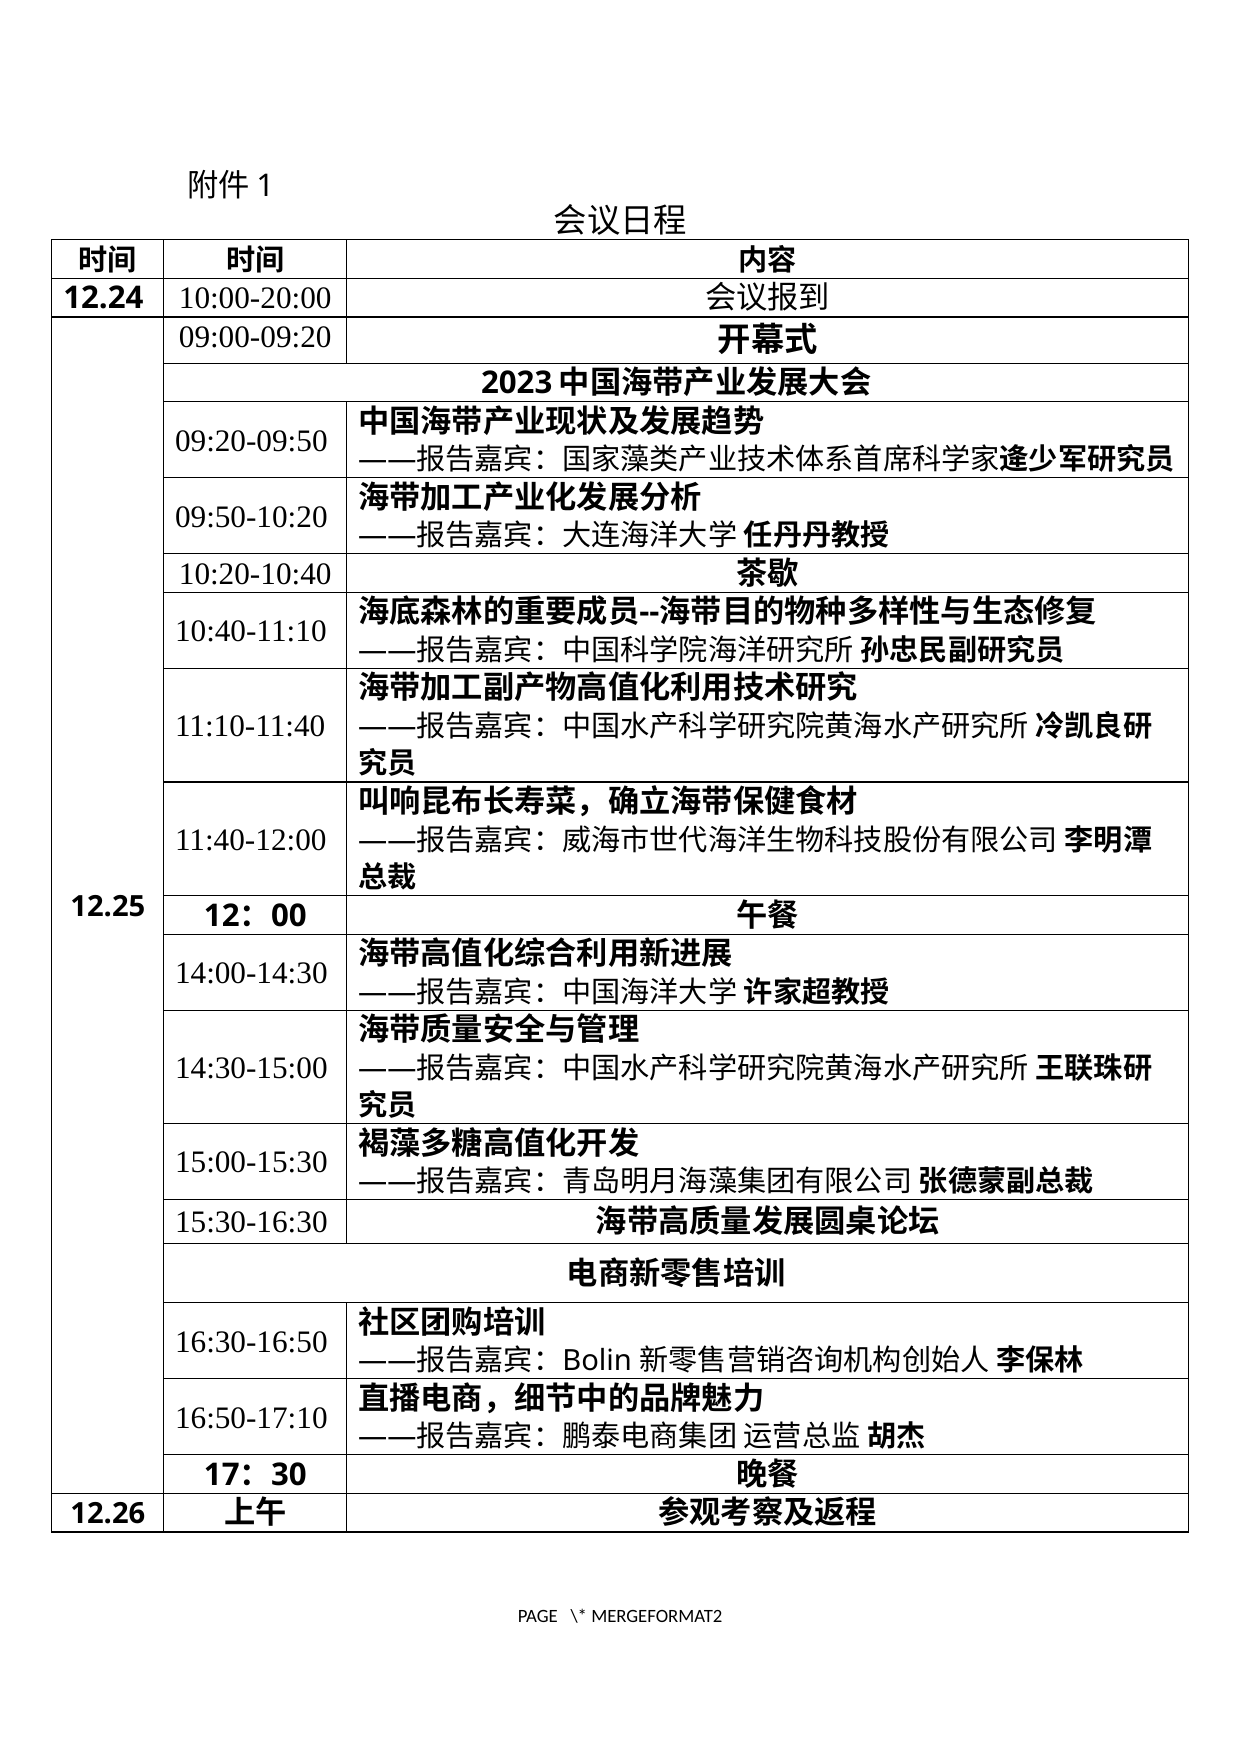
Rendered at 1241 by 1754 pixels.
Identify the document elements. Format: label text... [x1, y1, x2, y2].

table_cell 茶歇 [347, 554, 1188, 592]
table_cell 直播电商，细节中的品牌魅力 ——报告嘉宾：鹏泰电商集团 运营总监 胡杰 [347, 1379, 1188, 1454]
table_cell 开幕式 [347, 318, 1188, 363]
table_cell 12：00 [164, 896, 346, 933]
table_header 时间 [164, 240, 346, 278]
table_cell 09:50-10:20 [164, 478, 346, 553]
table_cell 海底森林的重要成员--海带目的物种多样性与生态修复 ——报告嘉宾：中国科学院海洋研究所 孙忠民副研究员 [347, 593, 1188, 668]
table_cell 叫响昆布长寿菜，确立海带保健食材 ——报告嘉宾：威海市世代海洋生物科技股份有限公司 李明潭总裁 [347, 783, 1188, 895]
text 会议日程 [187, 206, 1053, 239]
table_cell 11:40-12:00 [164, 783, 346, 895]
table_cell 09:20-09:50 [164, 402, 346, 477]
table_header 时间 [52, 240, 163, 278]
table_cell 16:50-17:10 [164, 1379, 346, 1454]
table_cell 12.25 [52, 318, 163, 1493]
table_cell 晚餐 [347, 1455, 1188, 1493]
table_cell 16:30-16:50 [164, 1303, 346, 1378]
table_cell 10:40-11:10 [164, 593, 346, 668]
table_cell 海带质量安全与管理 ——报告嘉宾：中国水产科学研究院黄海水产研究所 王联珠研究员 [347, 1011, 1188, 1123]
table_cell 14:00-14:30 [164, 935, 346, 1009]
table_cell 中国海带产业现状及发展趋势 ——报告嘉宾：国家藻类产业技术体系首席科学家逄少军研究员 [347, 402, 1188, 477]
table_cell 海带高质量发展圆桌论坛 [347, 1200, 1188, 1243]
table_cell 15:30-16:30 [164, 1200, 346, 1243]
table_cell 11:10-11:40 [164, 669, 346, 781]
table_cell 海带高值化综合利用新进展 ——报告嘉宾：中国海洋大学 许家超教授 [347, 935, 1188, 1009]
table_cell 12.26 [52, 1494, 163, 1531]
table_cell 17：30 [164, 1455, 346, 1493]
table_cell 12.24 [52, 279, 163, 316]
table_cell 15:00-15:30 [164, 1124, 346, 1199]
table_cell 电商新零售培训 [164, 1244, 1188, 1302]
table_cell 午餐 [347, 896, 1188, 933]
table_cell 褐藻多糖高值化开发 ——报告嘉宾：青岛明月海藻集团有限公司 张德蒙副总裁 [347, 1124, 1188, 1199]
table_cell 海带加工副产物高值化利用技术研究 ——报告嘉宾：中国水产科学研究院黄海水产研究所 冷凯良研究员 [347, 669, 1188, 781]
text 附件1 [187, 161, 1053, 206]
table_header 内容 [347, 240, 1188, 278]
table_cell 参观考察及返程 [347, 1494, 1188, 1531]
table_cell 14:30-15:00 [164, 1011, 346, 1123]
table_cell 10:20-10:40 [164, 554, 346, 592]
table_cell 海带加工产业化发展分析 ——报告嘉宾：大连海洋大学 任丹丹教授 [347, 478, 1188, 553]
table_cell 2023中国海带产业发展大会 [164, 364, 1188, 401]
table_cell 社区团购培训 ——报告嘉宾：Bolin 新零售营销咨询机构创始人 李保林 [347, 1303, 1188, 1378]
table_cell 会议报到 [347, 279, 1188, 316]
table_cell 上午 [164, 1494, 346, 1531]
table_cell 09:00-09:20 [164, 318, 346, 363]
table_cell 10:00-20:00 [164, 279, 346, 316]
